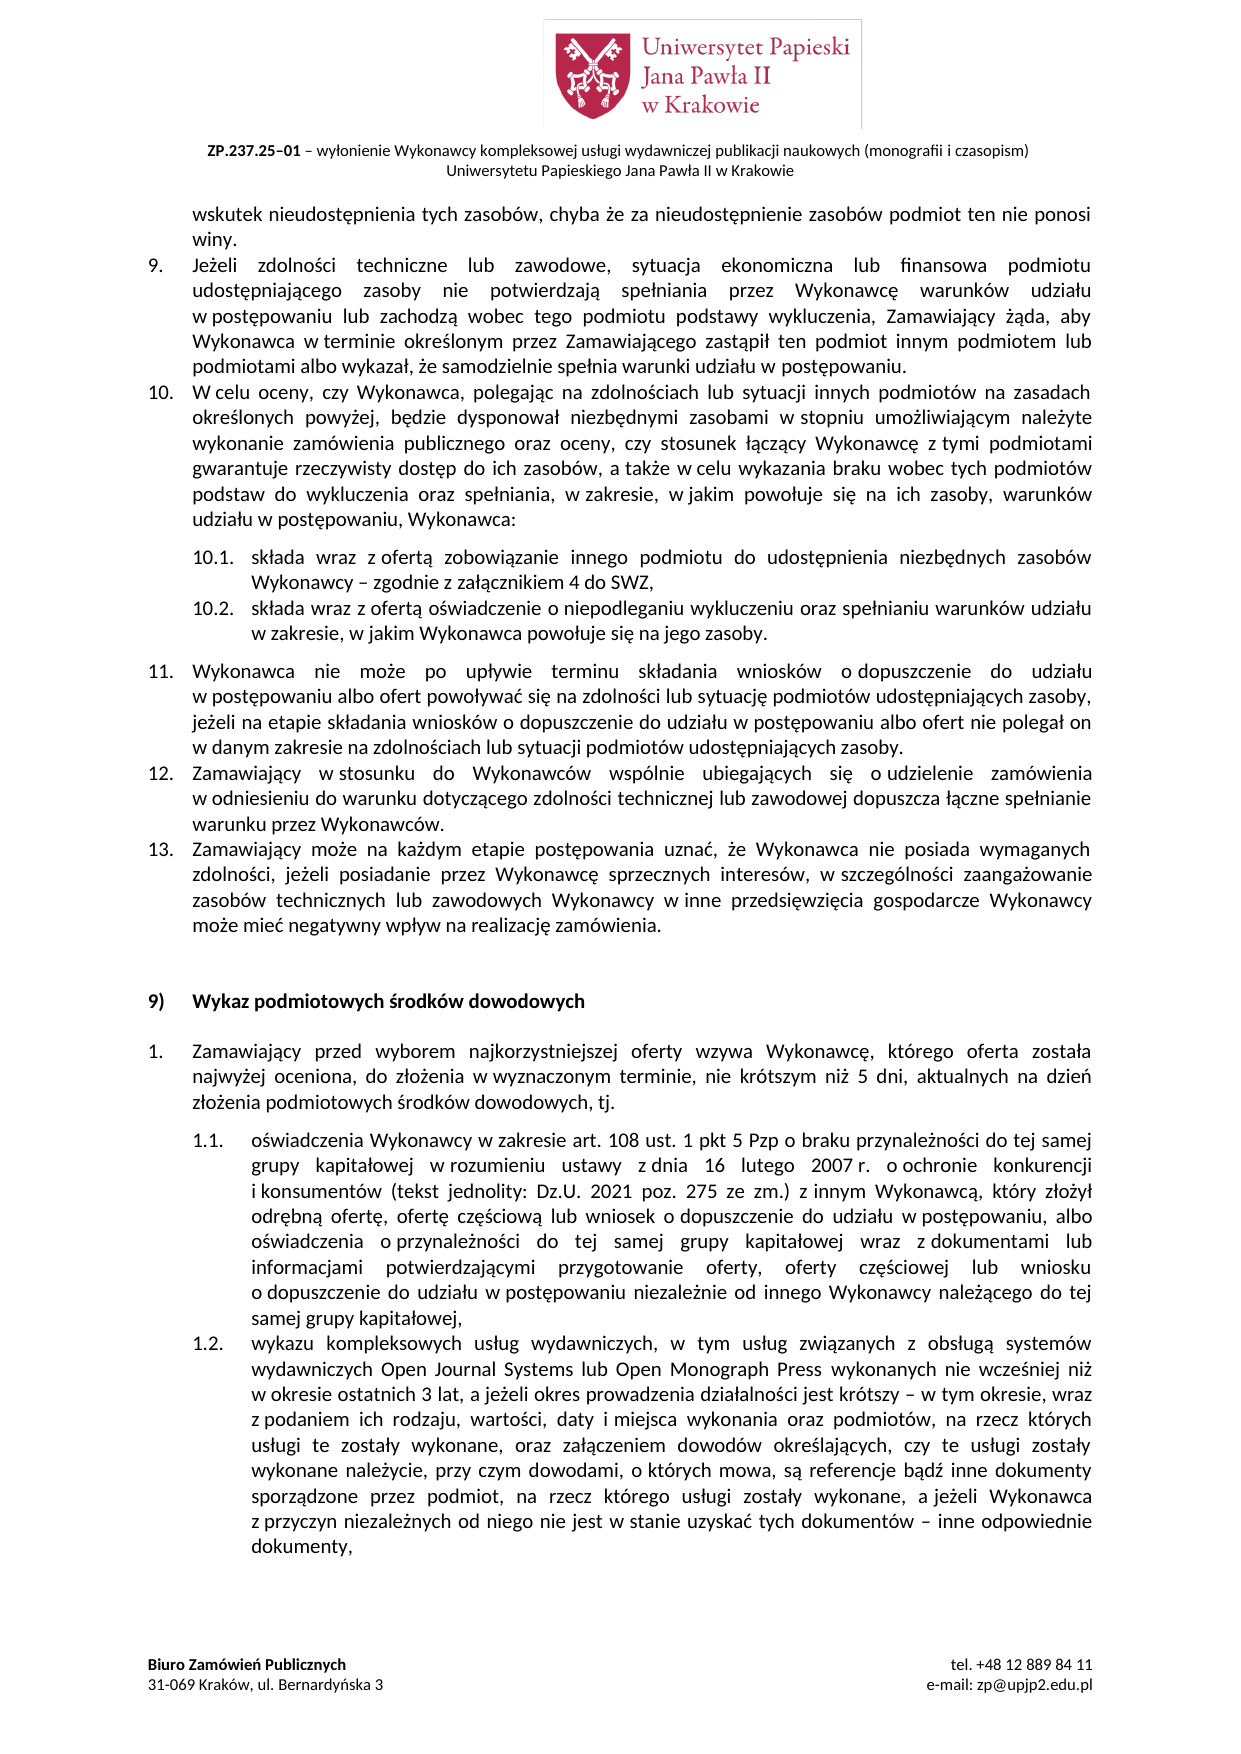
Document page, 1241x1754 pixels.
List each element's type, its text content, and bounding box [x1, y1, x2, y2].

list 11. Wykonawca nie może po upływie terminu składania wniosków o dopuszczenie do udziału w postępowaniu albo ofert powoływać się na zdolności lub sytuację podmiotów udostępniających zasoby, jeżeli na etapie składania wniosków o dopuszczenie do udziału w postępowaniu albo ofert nie polegał on w danym zakresie na zdolnościach lub sytuacji podmiotów udostępniających zasoby. [148, 658, 1092, 760]
list 1. Zamawiający przed wyborem najkorzystniejszej oferty wzywa Wykonawcę, którego oferta została najwyżej oceniona, do złożenia w wyznaczonym terminie, nie krótszym niż 5 dni, aktualnych na dzień złożenia podmiotowych środków dowodowych, tj. [148, 1038, 1092, 1114]
list 10.2. składa wraz z ofertą oświadczenie o niepodleganiu wykluczeniu oraz spełnianiu warunków udziału w zakresie, w jakim Wykonawca powołuje się na jego zasoby. [192, 595, 1092, 646]
subtitle 9) Wykaz podmiotowych środków dowodowych [148, 988, 1092, 1013]
list 12. Zamawiający w stosunku do Wykonawców wspólnie ubiegających się o udzielenie zamówienia w odniesieniu do warunku dotyczącego zdolności technicznej lub zawodowej dopuszcza łączne spełnianie warunku przez Wykonawców. [148, 760, 1092, 836]
list 10.1. składa wraz z ofertą zobowiązanie innego podmiotu do udostępnienia niezbędnych zasobów Wykonawcy – zgodnie z załącznikiem 4 do SWZ, [192, 544, 1092, 595]
list 1.1. oświadczenia Wykonawcy w zakresie art. 108 ust. 1 pkt 5 Pzp o braku przynależności do tej samej grupy kapitałowej w rozumieniu ustawy z dnia 16 lutego 2007 r. o ochronie konkurencji i konsumentów (tekst jednolity: Dz.U. 2021 poz. 275 ze zm.) z innym Wykonawcą, który złożył odrębną ofertę, ofertę częściową lub wniosek o dopuszczenie do udziału w postępowaniu, albo oświadczenia o przynależności do tej samej grupy kapitałowej wraz z dokumentami lub informacjami potwierdzającymi przygotowanie oferty, oferty częściowej lub wniosku o dopuszczenie do udziału w postępowaniu niezależnie od innego Wykonawcy należącego do tej samej grupy kapitałowej, [192, 1127, 1092, 1330]
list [148, 201, 1092, 252]
list 10. W celu oceny, czy Wykonawca, polegając na zdolnościach lub sytuacji innych podmiotów na zasadach określonych powyżej, będzie dysponował niezbędnymi zasobami w stopniu umożliwiającym należyte wykonanie zamówienia publicznego oraz oceny, czy stosunek łączący Wykonawcę z tymi podmiotami gwarantuje rzeczywisty dostęp do ich zasobów, a także w celu wykazania braku wobec tych podmiotów podstaw do wykluczenia oraz spełniania, w zakresie, w jakim powołuje się na ich zasoby, warunków udziału w postępowaniu, Wykonawca: [148, 379, 1092, 532]
list 9. Jeżeli zdolności techniczne lub zawodowe, sytuacja ekonomiczna lub finansowa podmiotu udostępniającego zasoby nie potwierdzają spełniania przez Wykonawcę warunków udziału w postępowaniu lub zachodzą wobec tego podmiotu podstawy wykluczenia, Zamawiający żąda, aby Wykonawca w terminie określonym przez Zamawiającego zastąpił ten podmiot innym podmiotem lub podmiotami albo wykazał, że samodzielnie spełnia warunki udziału w postępowaniu. [148, 252, 1092, 379]
list 13. Zamawiający może na każdym etapie postępowania uznać, że Wykonawca nie posiada wymaganych zdolności, jeżeli posiadanie przez Wykonawcę sprzecznych interesów, w szczególności zaangażowanie zasobów technicznych lub zawodowych Wykonawcy w inne przedsięwzięcia gospodarcze Wykonawcy może mieć negatywny wpływ na realizację zamówienia. [148, 836, 1092, 938]
list 1.2. wykazu kompleksowych usług wydawniczych, w tym usług związanych z obsługą systemów wydawniczych Open Journal Systems lub Open Monograph Press wykonanych nie wcześniej niż w okresie ostatnich 3 lat, a jeżeli okres prowadzenia działalności jest krótszy – w tym okresie, wraz z podaniem ich rodzaju, wartości, daty i miejsca wykonania oraz podmiotów, na rzecz których usługi te zostały wykonane, oraz załączeniem dowodów określających, czy te usługi zostały wykonane należycie, przy czym dowodami, o których mowa, są referencje bądź inne dokumenty sporządzone przez podmiot, na rzecz którego usługi zostały wykonane, a jeżeli Wykonawca z przyczyn niezależnych od niego nie jest w stanie uzyskać tych dokumentów – inne odpowiednie dokumenty, [192, 1330, 1092, 1559]
